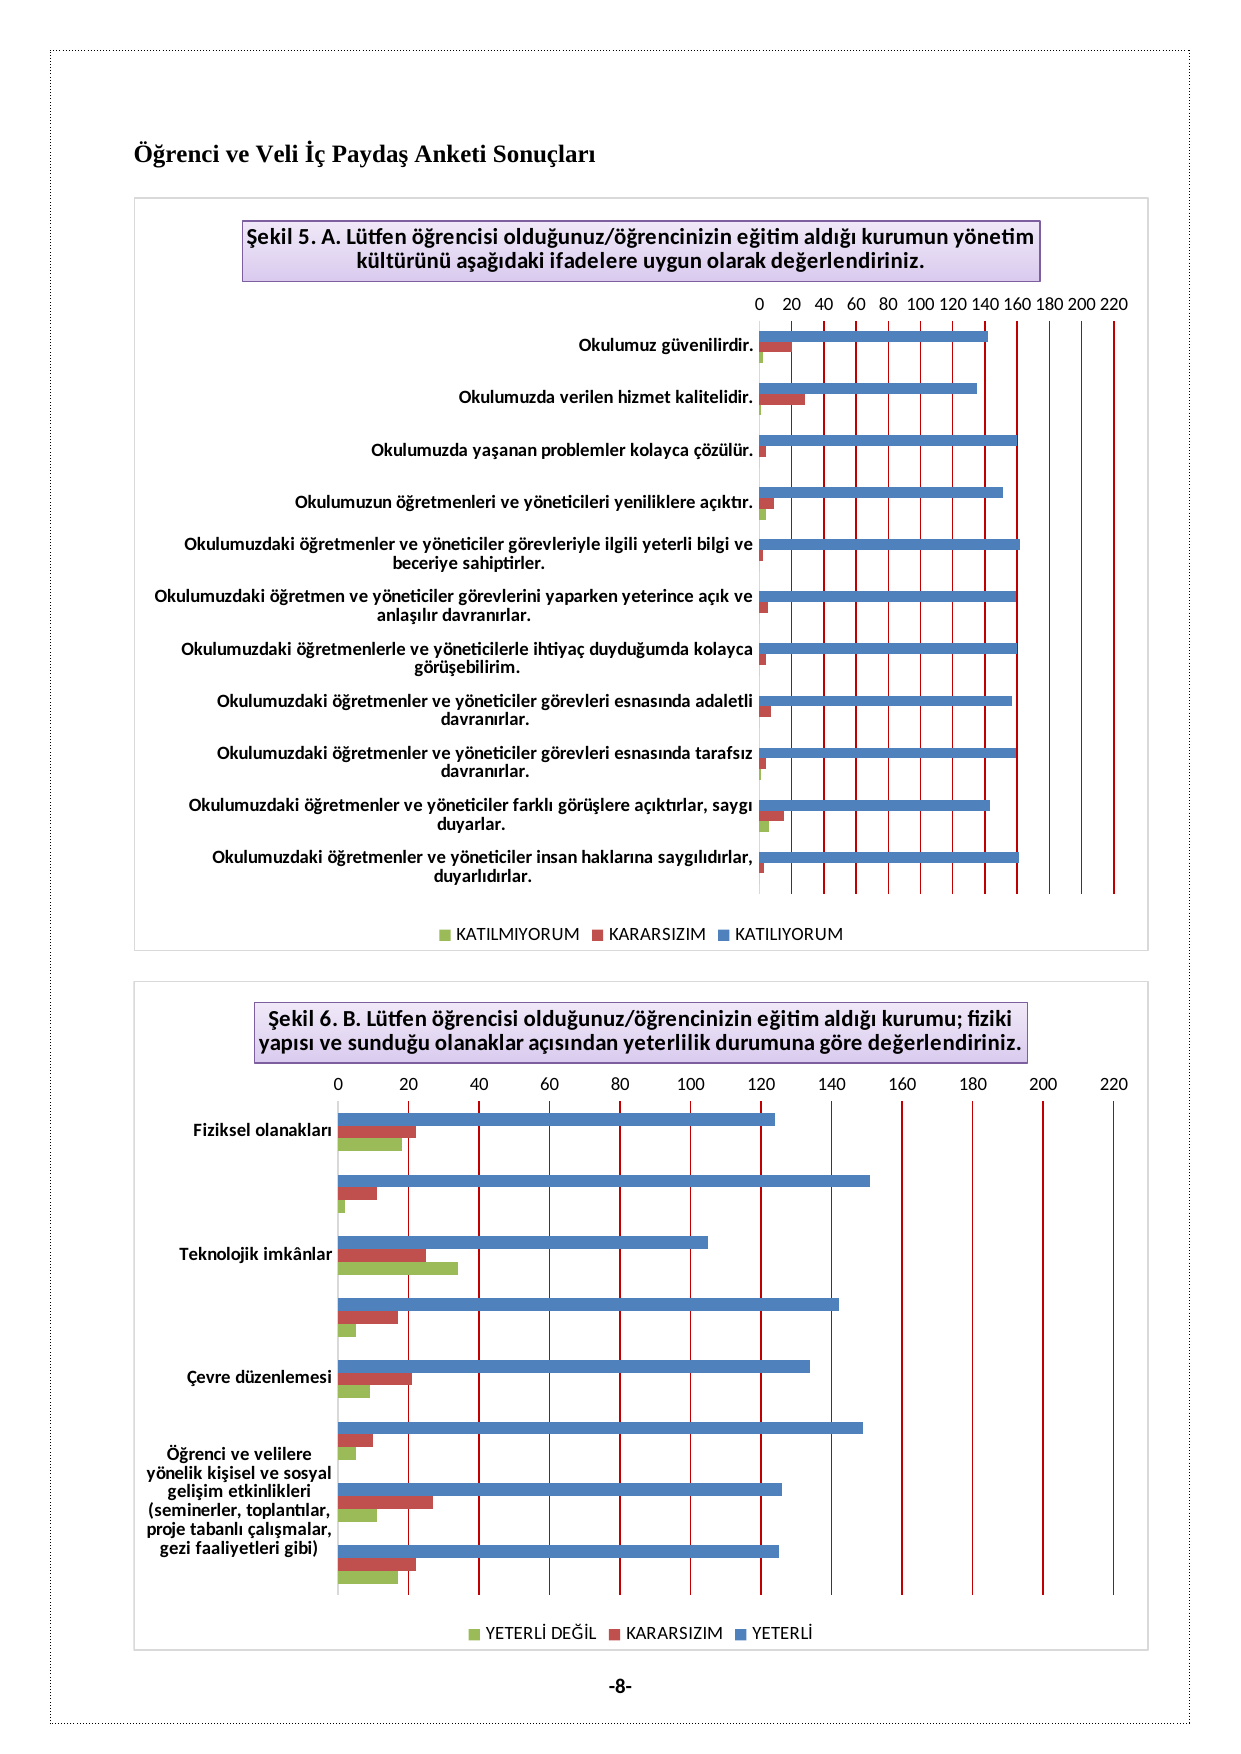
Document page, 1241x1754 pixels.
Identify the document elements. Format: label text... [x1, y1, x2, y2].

text Öğrenci ve Veli İç Paydaş Anketi Sonuçları [133, 139, 1107, 168]
